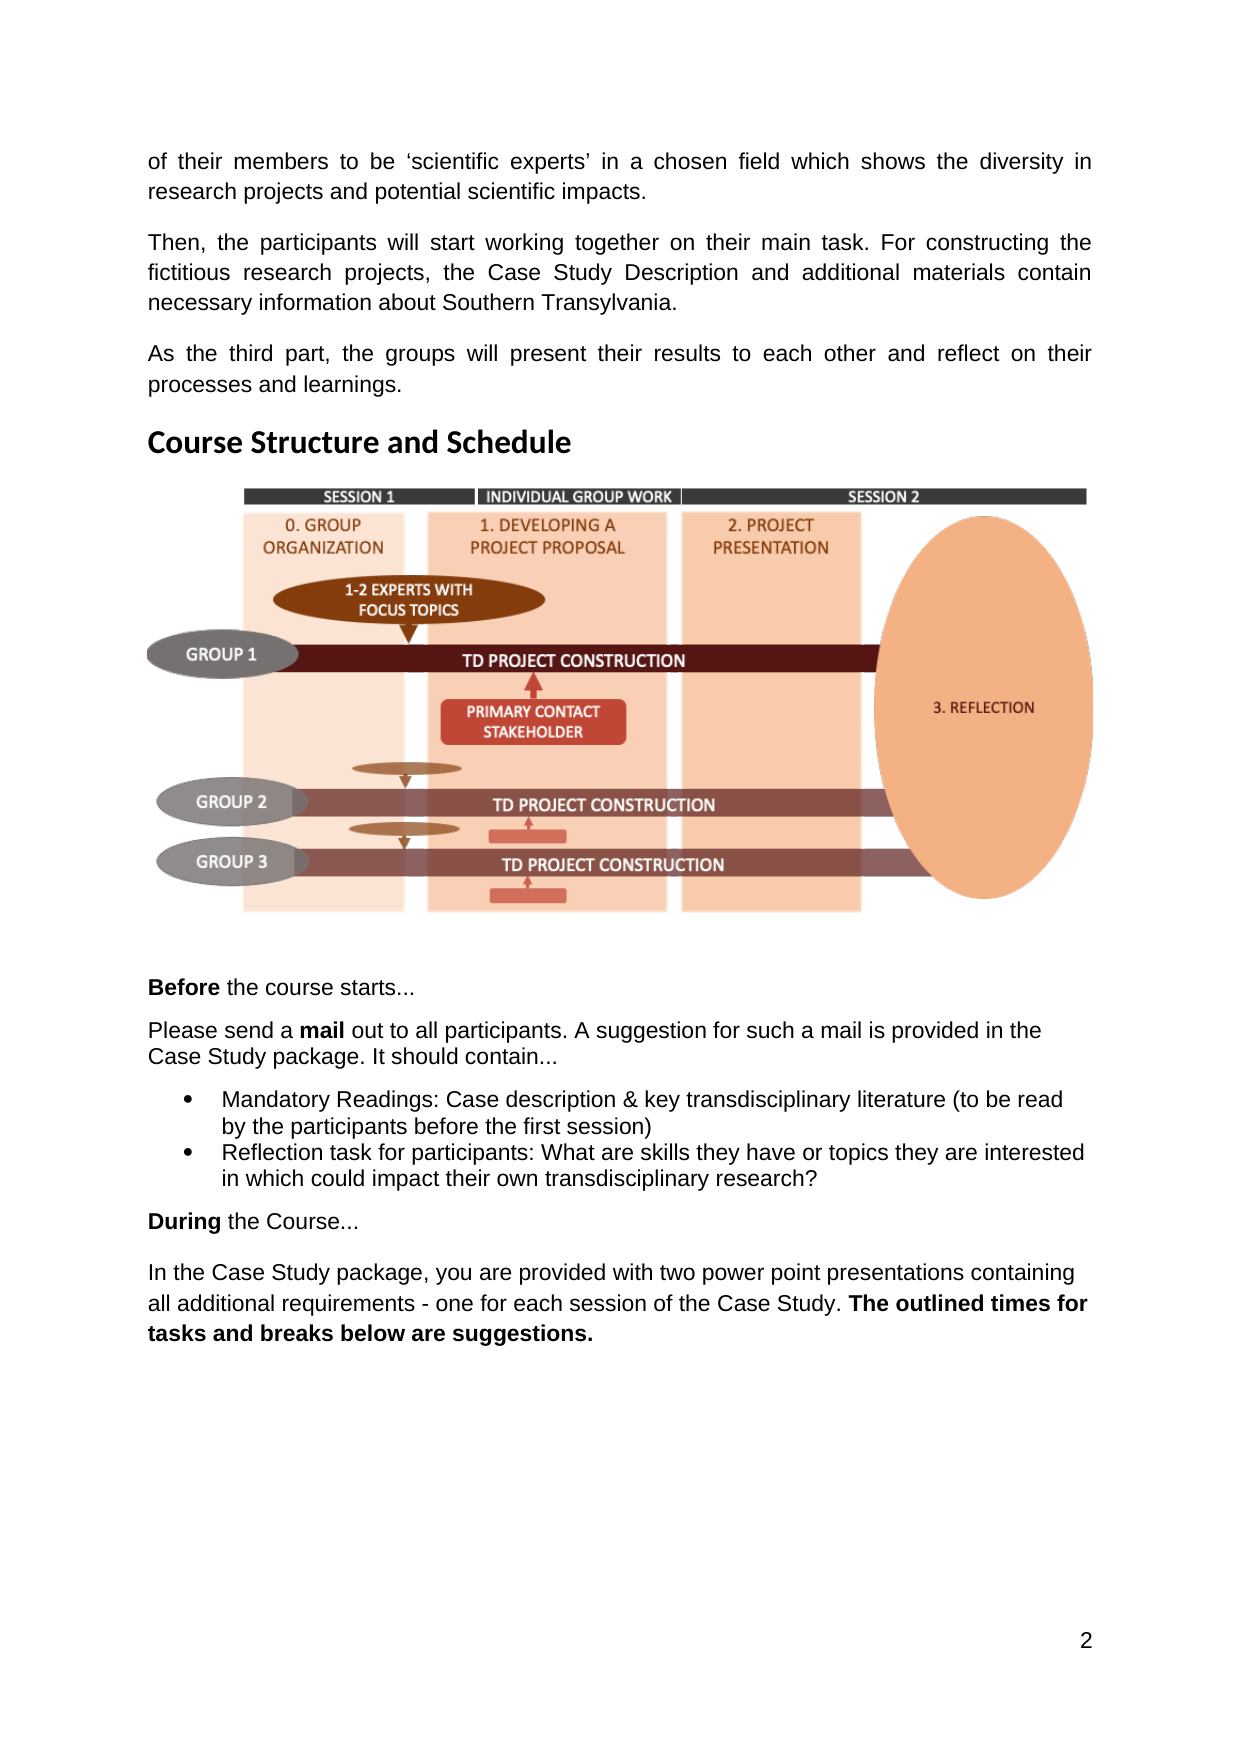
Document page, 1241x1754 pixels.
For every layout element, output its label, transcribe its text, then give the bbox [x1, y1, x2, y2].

text In the Case Study package, you are provided with two power point presentations containing all additional requirements - one for each session of the Case Study. The outlined times for tasks and breaks below are suggestions. [148, 1259, 1093, 1346]
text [148, 148, 1093, 204]
text As the third part, the groups will present their results to each other and reflect on their processes and learnings. [148, 340, 1093, 397]
text Course Structure and Schedule [148, 422, 1093, 462]
list Mandatory Readings: Case description & key transdisciplinary literature (to be read by the participants before the first session) [184, 1086, 1093, 1139]
text Before the course starts... [148, 974, 1093, 1000]
picture [146, 481, 1094, 915]
list Reflection task for participants: What are skills they have or topics they are interested in which could impact their own transdisciplinary research? [184, 1139, 1093, 1192]
text Please send a mail out to all participants. A suggestion for such a mail is provided in the Case Study package. It should contain... [148, 1017, 1093, 1069]
text During the Course... [148, 1208, 1093, 1235]
text Then, the participants will start working together on their main task. For constructing the fictitious research projects, the Case Study Description and additional materials contain necessary information about Southern Transylvania. [148, 229, 1093, 316]
